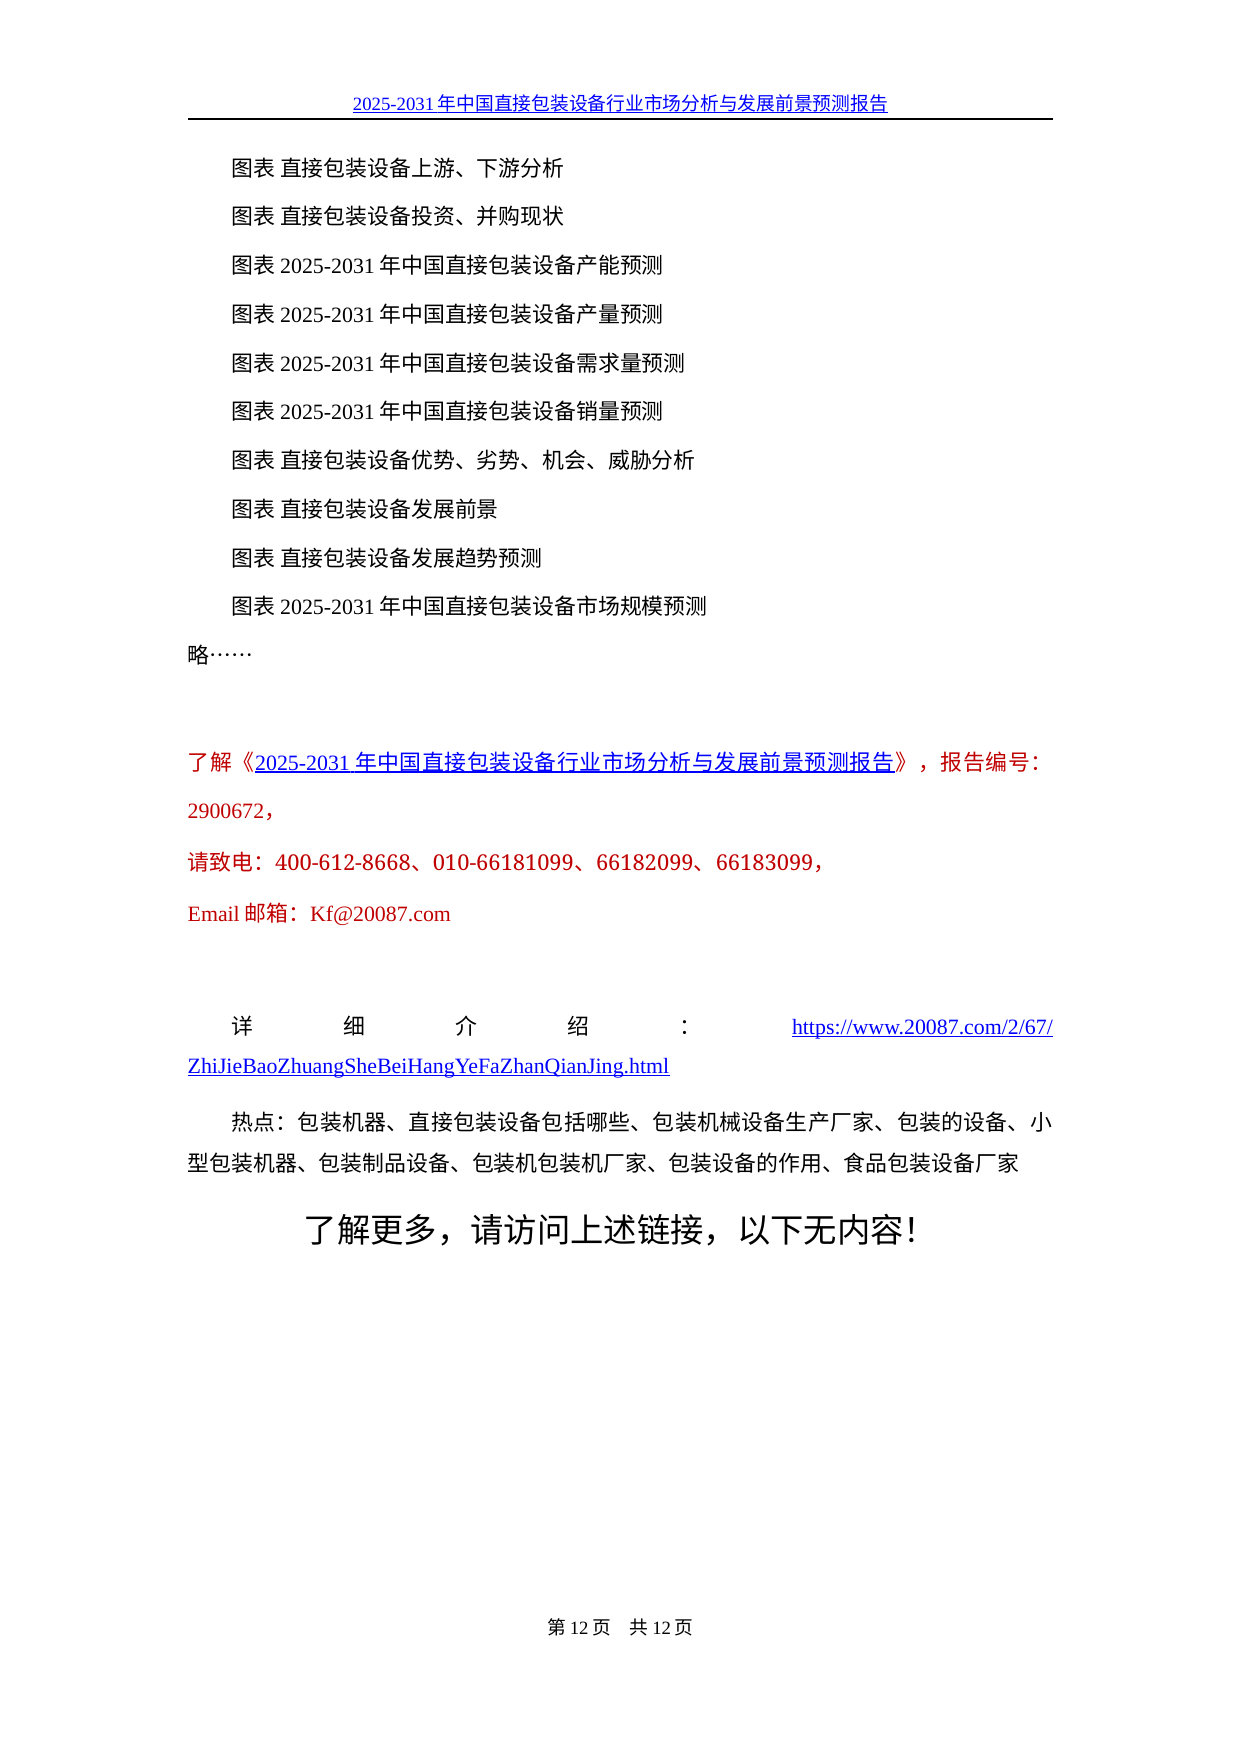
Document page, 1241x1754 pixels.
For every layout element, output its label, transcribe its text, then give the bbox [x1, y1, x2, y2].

text 热点：包装机器、直接包装设备包括哪些、包装机械设备生产厂家、包装的设备、小型包装机器、包装制品设备、包装机包装机厂家、包装设备的作用、食品包装设备厂家 [187, 1104, 1053, 1178]
text 请致电：400-612-8668、010-66181099、66182099、66183099， [187, 844, 1053, 877]
title 了解更多，请访问上述链接，以下无内容！ [187, 1195, 1053, 1260]
text 详细介绍：https://www.20087.com/2/67/ZhiJieBaoZhuangSheBeiHangYeFaZhanQianJing.html [187, 1009, 1053, 1082]
text 了解《2025-2031年中国直接包装设备行业市场分析与发展前景预测报告》，报告编号：2900672， [187, 744, 1053, 825]
text Email邮箱：Kf@20087.com [187, 896, 1053, 928]
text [187, 150, 1053, 670]
